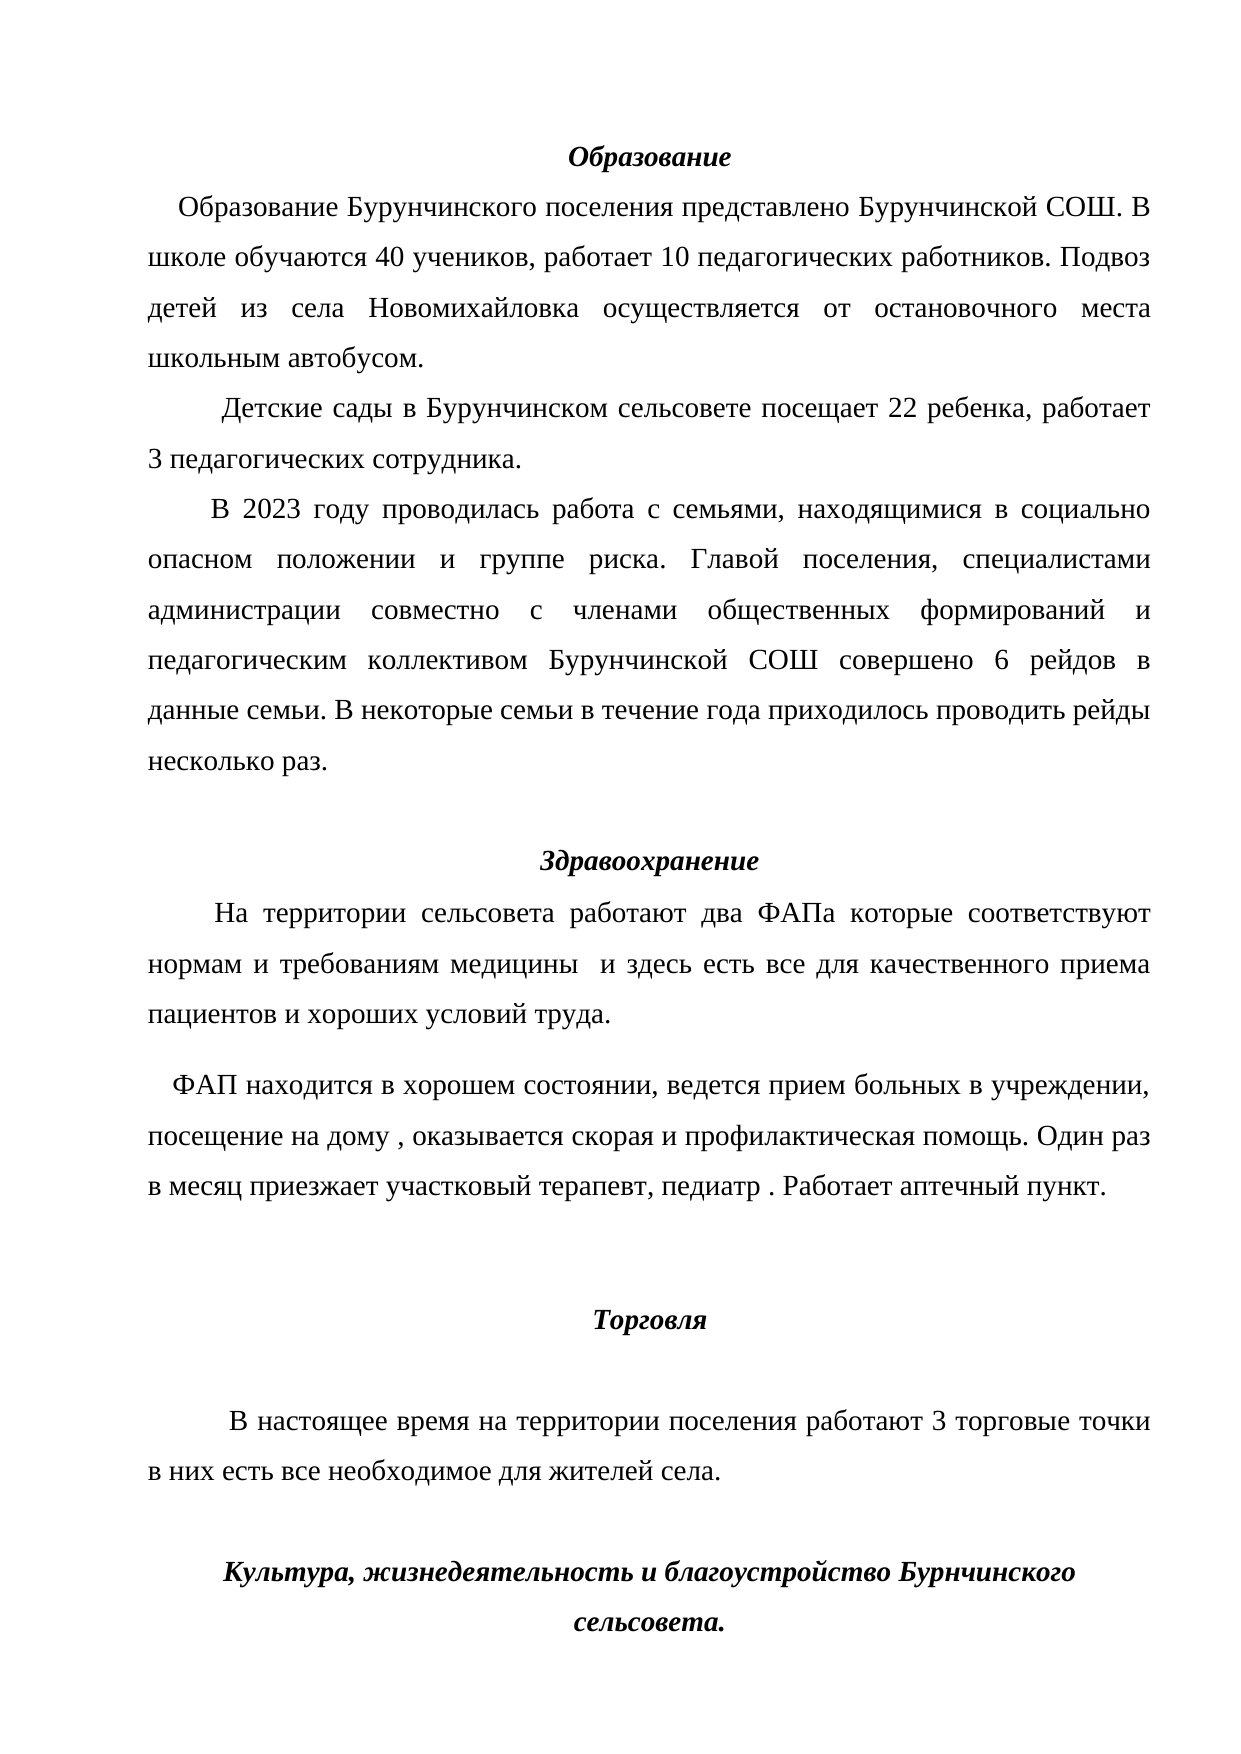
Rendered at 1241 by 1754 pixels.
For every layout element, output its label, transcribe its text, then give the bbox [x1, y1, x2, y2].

text Здравоохранение [148, 843, 1152, 877]
text В настоящее время на территории поселения работают 3 торговые точки в них есть все необходимое для жителей села. [148, 1403, 1152, 1487]
text ФАП находится в хорошем состоянии, ведется прием больных в учреждении, посещение на дому , оказывается скорая и профилактическая помощь. Один раз в месяц приезжает участковый терапевт, педиатр . Работает аптечный пункт. [148, 1067, 1152, 1202]
text Образование Бурунчинского поселения представлено Бурунчинской СОШ. В школе обучаются 40 учеников, работает 10 педагогических работников. Подвоз детей из села Новомихайловка осуществляется от остановочного места школьным автобусом. [148, 189, 1152, 374]
text В 2023 году проводилась работа с семьями, находящимися в социально опасном положении и группе риска. Главой поселения, специалистами администрации совместно с членами общественных формирований и педагогическим коллективом Бурунчинской СОШ совершено 6 рейдов в данные семьи. В некоторые семьи в течение года приходилось проводить рейды несколько раз. [148, 491, 1152, 776]
text Детские сады в Бурунчинском сельсовете посещает 22 ребенка, работает 3 педагогических сотрудника. [148, 391, 1152, 474]
text Культура, жизнедеятельность и благоустройство Бурнчинского сельсовета. [148, 1554, 1152, 1637]
text Образование [148, 139, 1152, 172]
text На территории сельсовета работают два ФАПа которые соответствуют нормам и требованиям медицины и здесь есть все для качественного приема пациентов и хороших условий труда. [148, 894, 1152, 1030]
text Торговля [148, 1302, 1152, 1336]
